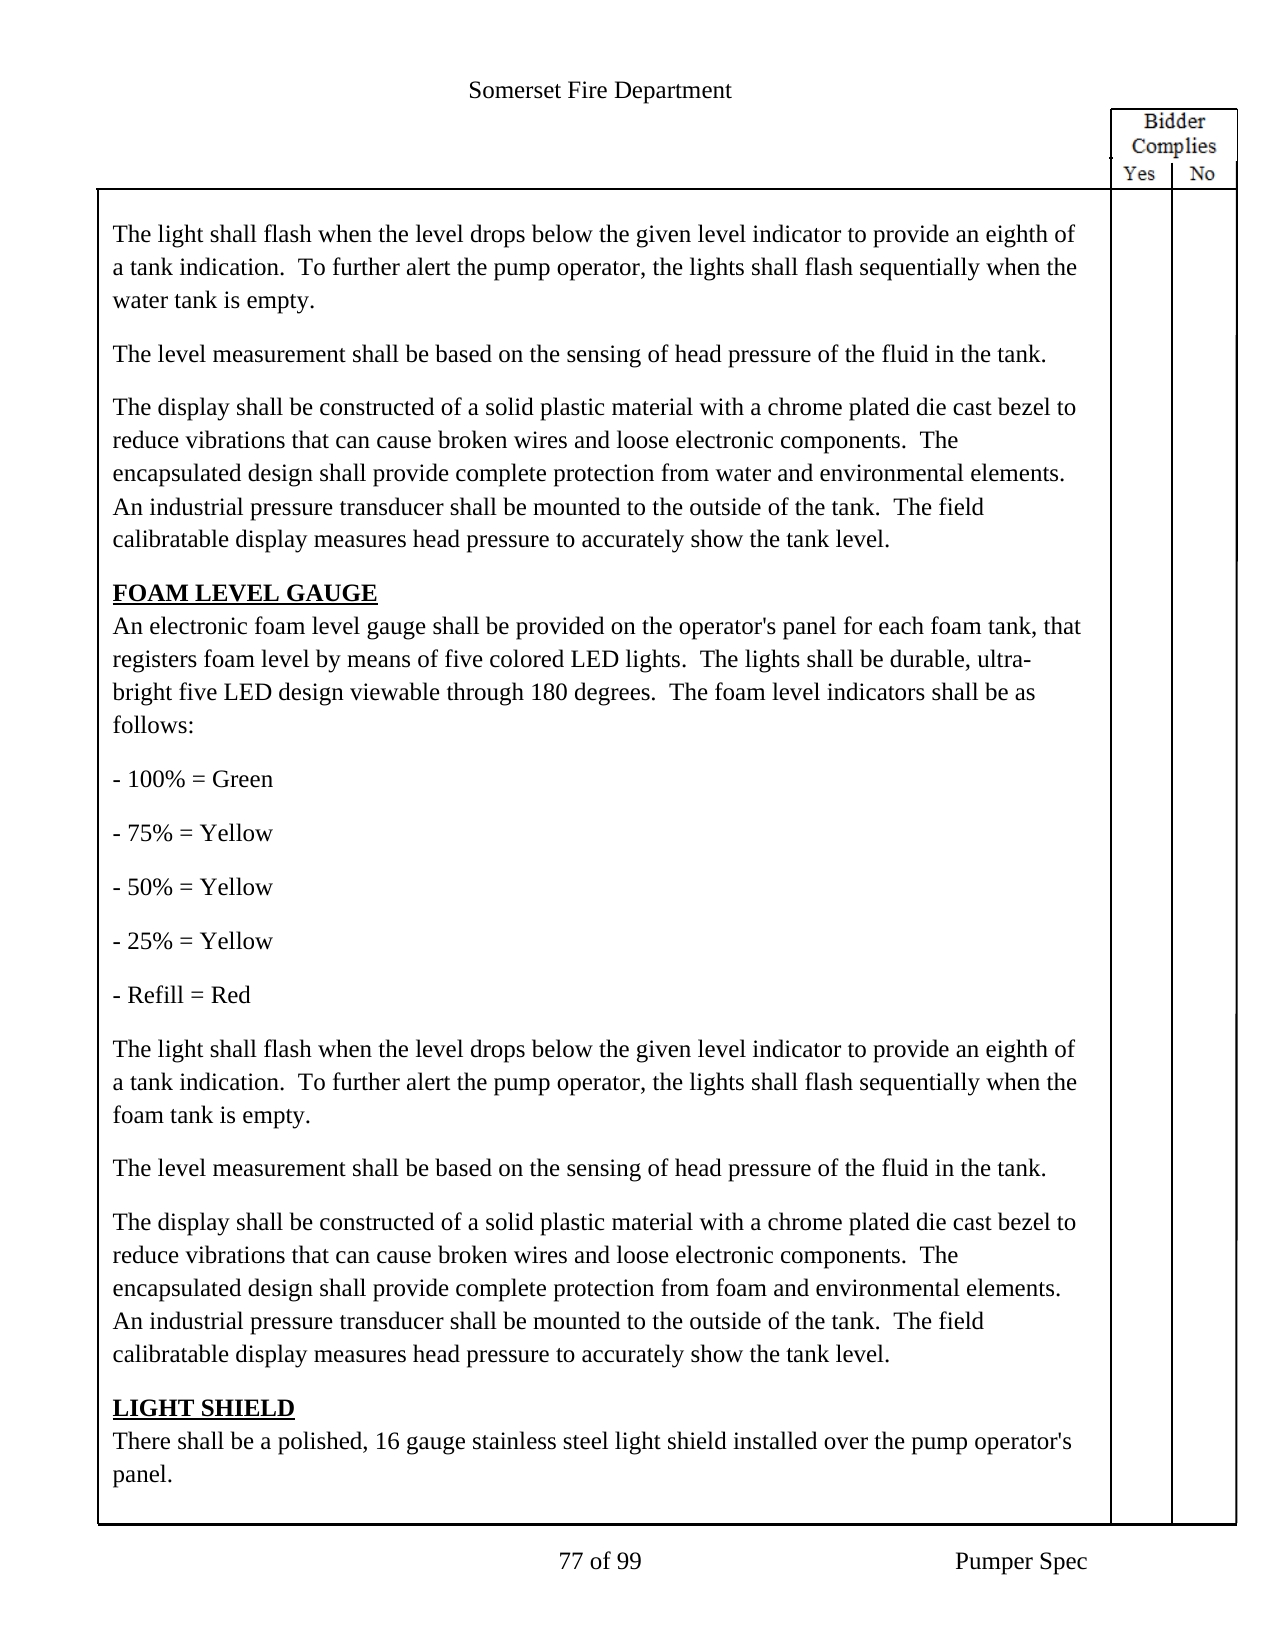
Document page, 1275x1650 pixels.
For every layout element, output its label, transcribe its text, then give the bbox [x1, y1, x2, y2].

text The light shall flash when the level drops below the given level indicator to provide an eighth of a tank indication. To further alert the pump operator, the lights shall flash sequentially when the water tank is empty. [112, 219, 1087, 313]
picture [1181, 163, 1221, 184]
text The level measurement shall be based on the sensing of head pressure of the fluid in the tank. [112, 339, 1087, 367]
text There shall be a polished, 16 gauge stainless steel light shield installed over the pump operator's panel. [112, 1426, 1087, 1488]
picture [1121, 163, 1160, 184]
text The display shall be constructed of a solid plastic material with a chrome plated die cast bezel to reduce vibrations that can cause broken wires and loose electronic components. The encapsulated design shall provide complete protection from water and environmental elements. An industrial pressure transducer shall be mounted to the outside of the tank. The field calibratable display measures head pressure to accurately show the tank level. [112, 392, 1087, 553]
text The light shall flash when the level drops below the given level indicator to provide an eighth of a tank indication. To further alert the pump operator, the lights shall flash sequentially when the foam tank is empty. [112, 1034, 1087, 1128]
text The level measurement shall be based on the sensing of head pressure of the fluid in the tank. [112, 1153, 1087, 1182]
text - 75% = Yellow [112, 818, 1087, 847]
text - 50% = Yellow [112, 872, 1087, 901]
subtitle FOAM LEVEL GAUGE [112, 578, 1087, 607]
subtitle LIGHT SHIELD [112, 1393, 1087, 1422]
text The display shall be constructed of a solid plastic material with a chrome plated die cast bezel to reduce vibrations that can cause broken wires and loose electronic components. The encapsulated design shall provide complete protection from foam and environmental elements. An industrial pressure transducer shall be mounted to the outside of the tank. The field calibratable display measures head pressure to accurately show the tank level. [112, 1207, 1087, 1368]
picture [1113, 110, 1237, 161]
text - Refill = Red [112, 980, 1087, 1008]
text - 100% = Green [112, 764, 1087, 793]
text An electronic foam level gauge shall be provided on the operator's panel for each foam tank, that registers foam level by means of five colored LED lights. The lights shall be durable, ultra-bright five LED design viewable through 180 degrees. The foam level indicators shall be as follows: [112, 611, 1087, 739]
text - 25% = Yellow [112, 926, 1087, 955]
